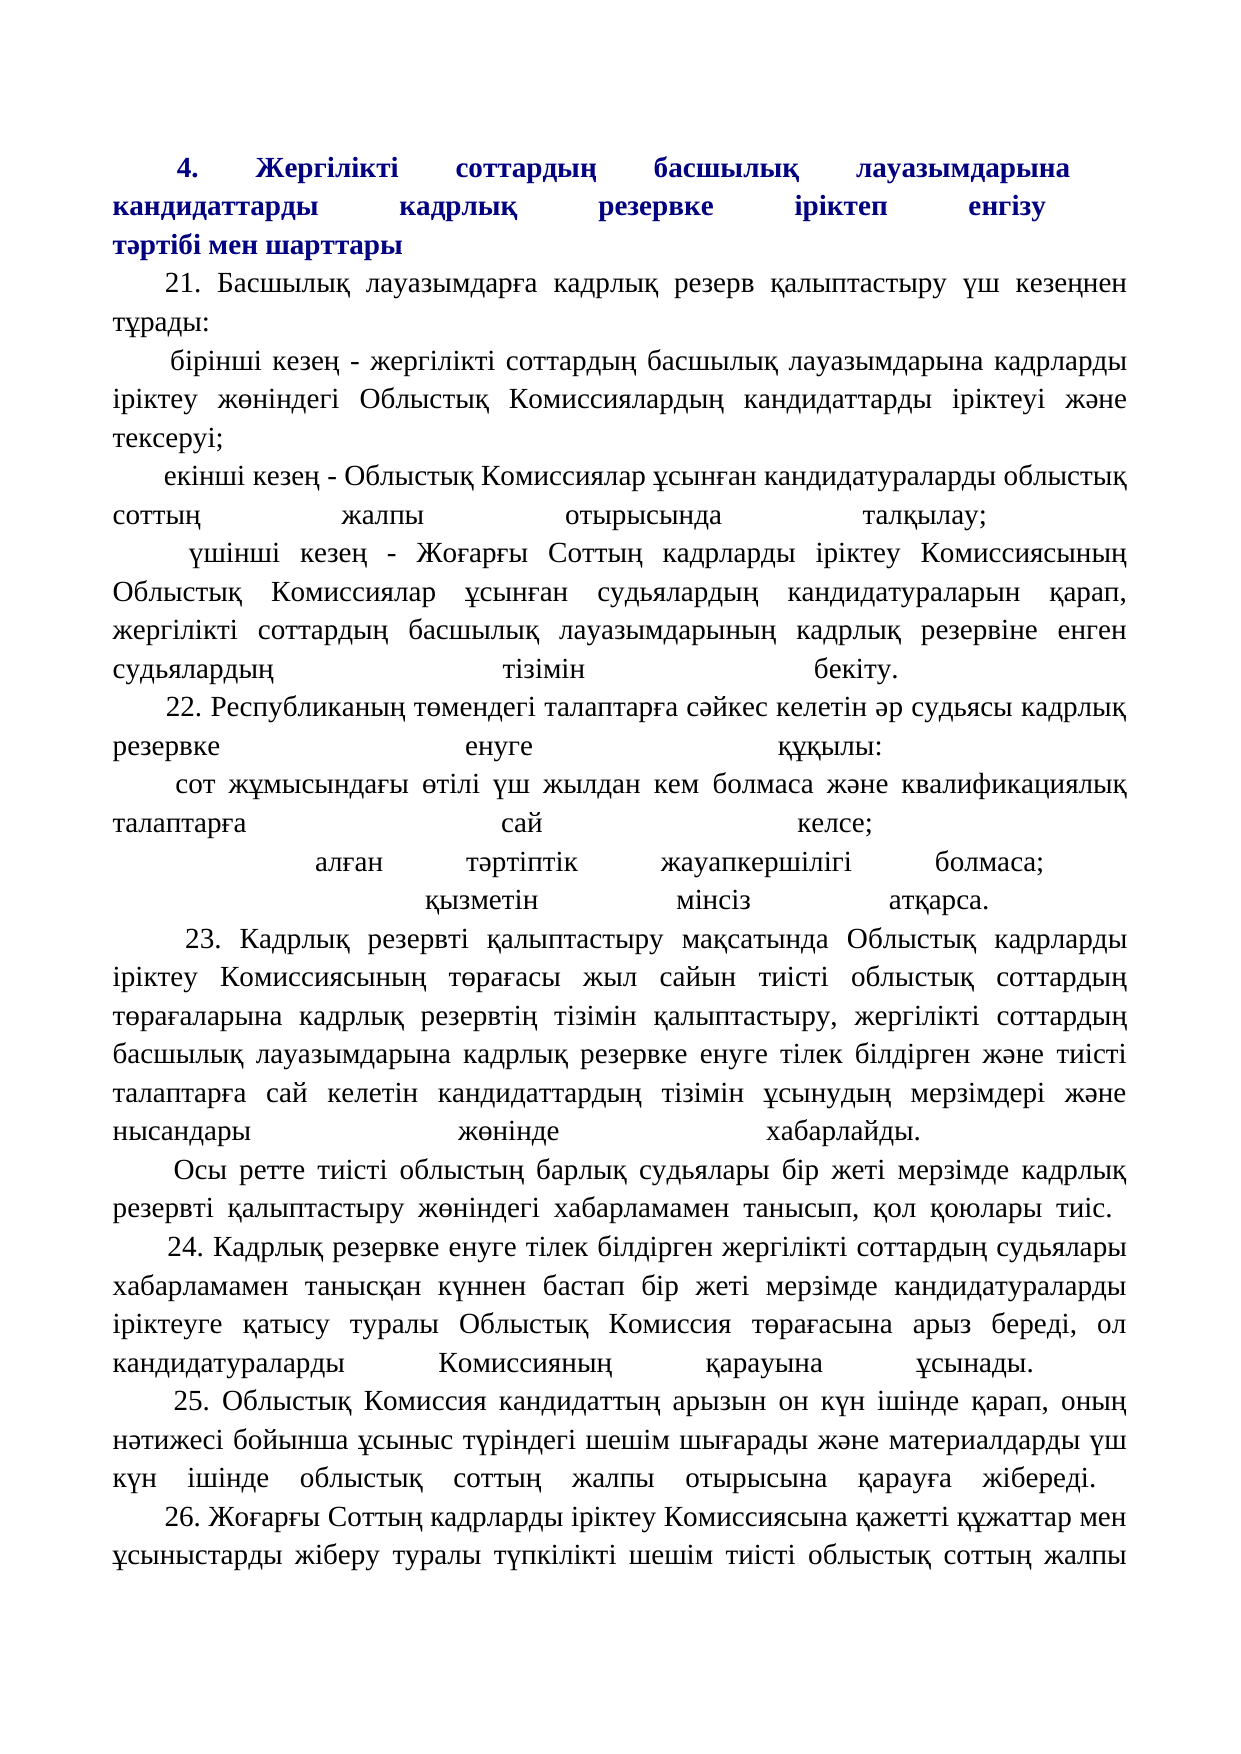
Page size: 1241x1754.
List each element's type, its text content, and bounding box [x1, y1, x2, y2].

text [112, 266, 1128, 1571]
text 4. Жергілікті соттардың басшылық лауазымдарына кандидаттарды кадрлық резервке іріктеп енгізу тәртібі мен шарттары [112, 150, 1128, 261]
